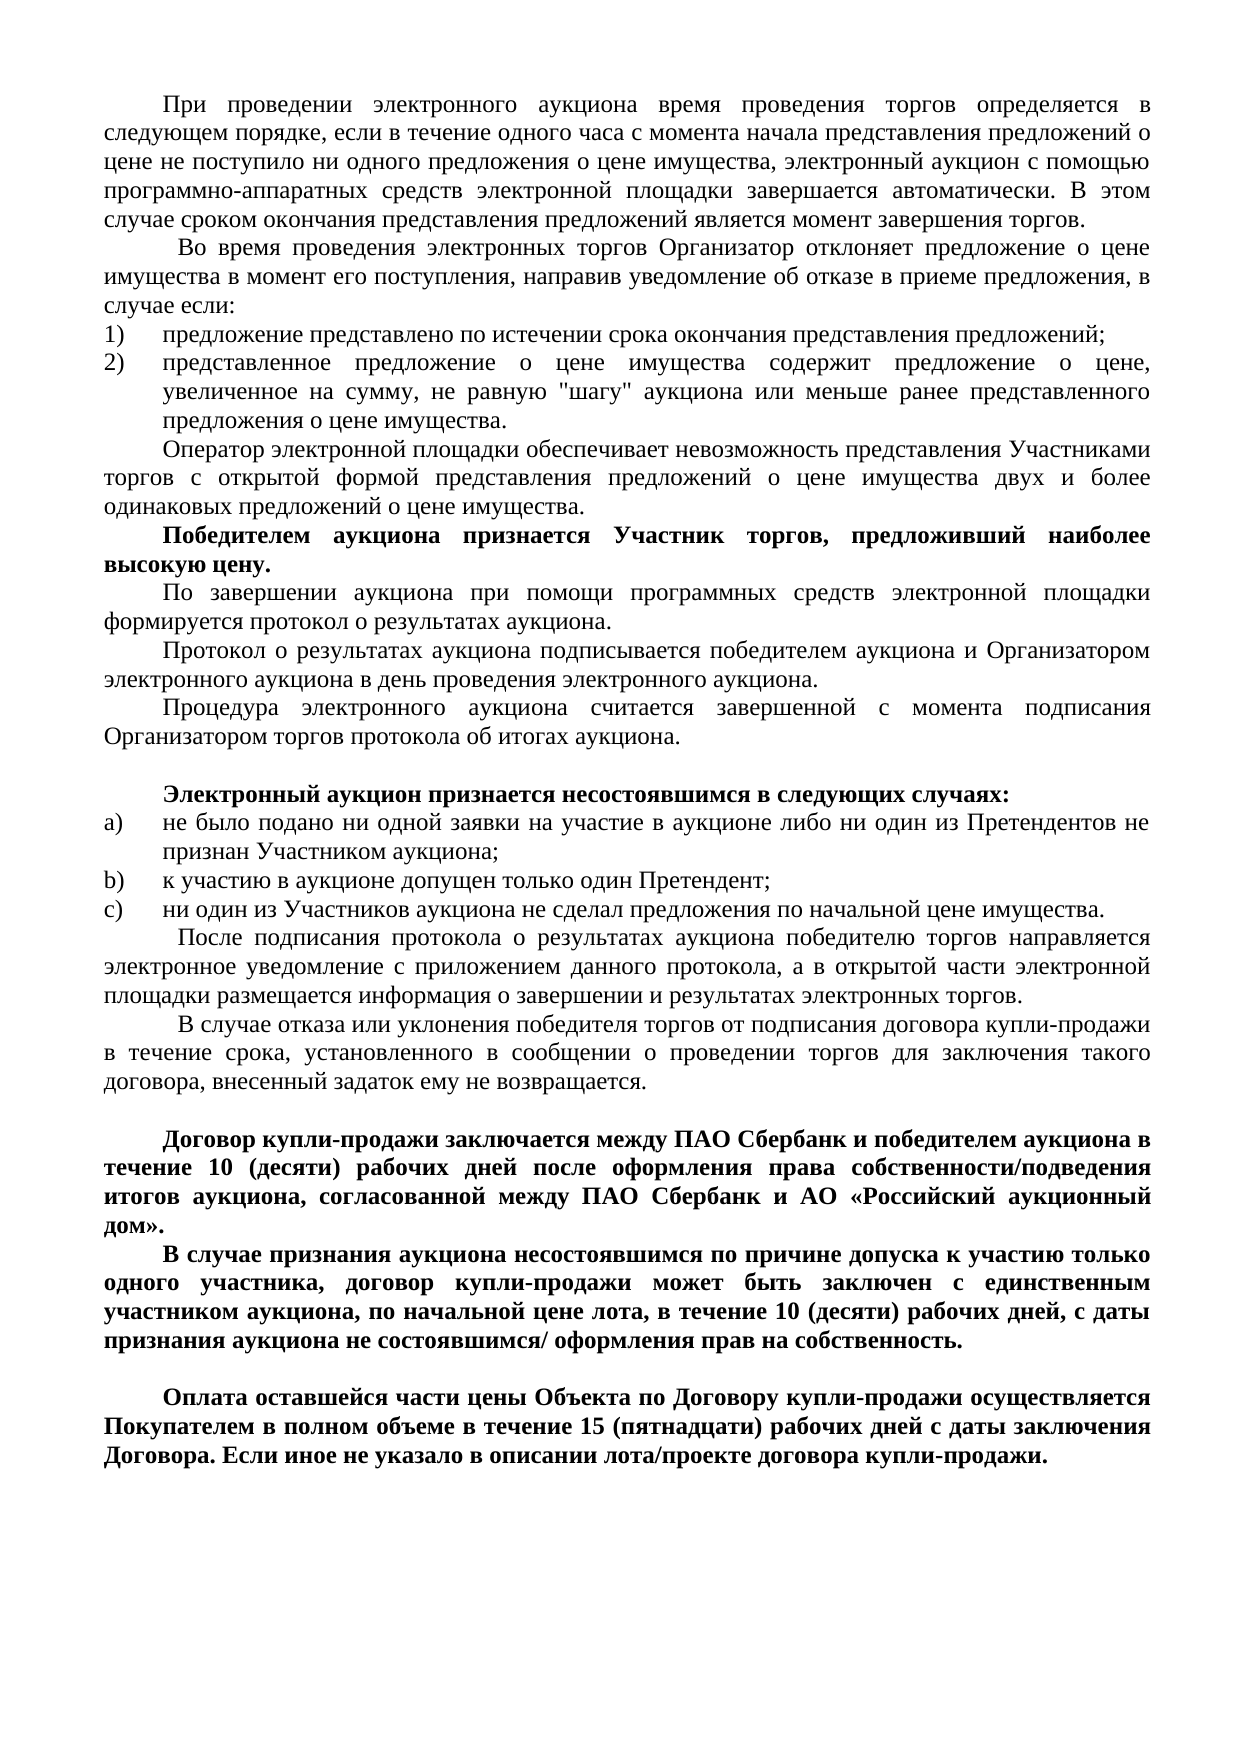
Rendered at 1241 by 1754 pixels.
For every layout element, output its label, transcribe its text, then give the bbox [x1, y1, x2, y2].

text Оператор электронной площадки обеспечивает невозможность представления Участниками торгов с открытой формой представления предложений о цене имущества двух и более одинаковых предложений о цене имущества. [103, 434, 1152, 520]
text Договор купли-продажи заключается между ПАО Сбербанк и победителем аукциона в течение 10 (десяти) рабочих дней после оформления права собственности/подведения итогов аукциона, согласованной между ПАО Сбербанк и АО «Российский аукционный дом». [103, 1124, 1152, 1239]
list не было подано ни одной заявки на участие в аукционе либо ни один из Претендентов не признан Участником аукциона; [103, 807, 1152, 865]
text Оплата оставшейся части цены Объекта по Договору купли-продажи осуществляется Покупателем в полном объеме в течение 15 (пятнадцати) рабочих дней с даты заключения Договора. Если иное не указало в описании лота/проекте договора купли-продажи. [103, 1382, 1152, 1469]
text Протокол о результатах аукциона подписывается победителем аукциона и Организатором электронного аукциона в день проведения электронного аукциона. [103, 635, 1152, 692]
text В случае отказа или уклонения победителя торгов от подписания договора купли-продажи в течение срока, установленного в сообщении о проведении торгов для заключения такого договора, внесенный задаток ему не возвращается. [103, 1009, 1152, 1095]
text Процедура электронного аукциона считается завершенной с момента подписания Организатором торгов протокола об итогах аукциона. [103, 692, 1152, 750]
list к участию в аукционе допущен только один Претендент; [103, 865, 1152, 894]
text По завершении аукциона при помощи программных средств электронной площадки формируется протокол о результатах аукциона. [103, 577, 1152, 635]
list предложение представлено по истечении срока окончания представления предложений; [103, 319, 1152, 347]
text В случае признания аукциона несостоявшимся по причине допуска к участию только одного участника, договор купли-продажи может быть заключен с единственным участником аукциона, по начальной цене лота, в течение 10 (десяти) рабочих дней, с даты признания аукциона не состоявшимся/ оформления прав на собственность. [103, 1239, 1152, 1354]
list ни один из Участников аукциона не сделал предложения по начальной цене имущества. [103, 894, 1152, 922]
text При проведении электронного аукциона время проведения торгов определяется в следующем порядке, если в течение одного часа с момента начала представления предложений о цене не поступило ни одного предложения о цене имущества, электронный аукцион с помощью программно-аппаратных средств электронной площадки завершается автоматически. В этом случае сроком окончания представления предложений является момент завершения торгов. [103, 89, 1152, 232]
text Электронный аукцион признается несостоявшимся в следующих случаях: [103, 779, 1152, 807]
text Во время проведения электронных торгов Организатор отклоняет предложение о цене имущества в момент его поступления, направив уведомление об отказе в приеме предложения, в случае если: [103, 232, 1152, 319]
text После подписания протокола о результатах аукциона победителю торгов направляется электронное уведомление с приложением данного протокола, а в открытой части электронной площадки размещается информация о завершении и результатах электронных торгов. [103, 922, 1152, 1009]
text Победителем аукциона признается Участник торгов, предложивший наиболее высокую цену. [103, 520, 1152, 577]
list представленное предложение о цене имущества содержит предложение о цене, увеличенное на сумму, не равную "шагу" аукциона или меньше ранее представленного предложения о цене имущества. [103, 347, 1152, 434]
